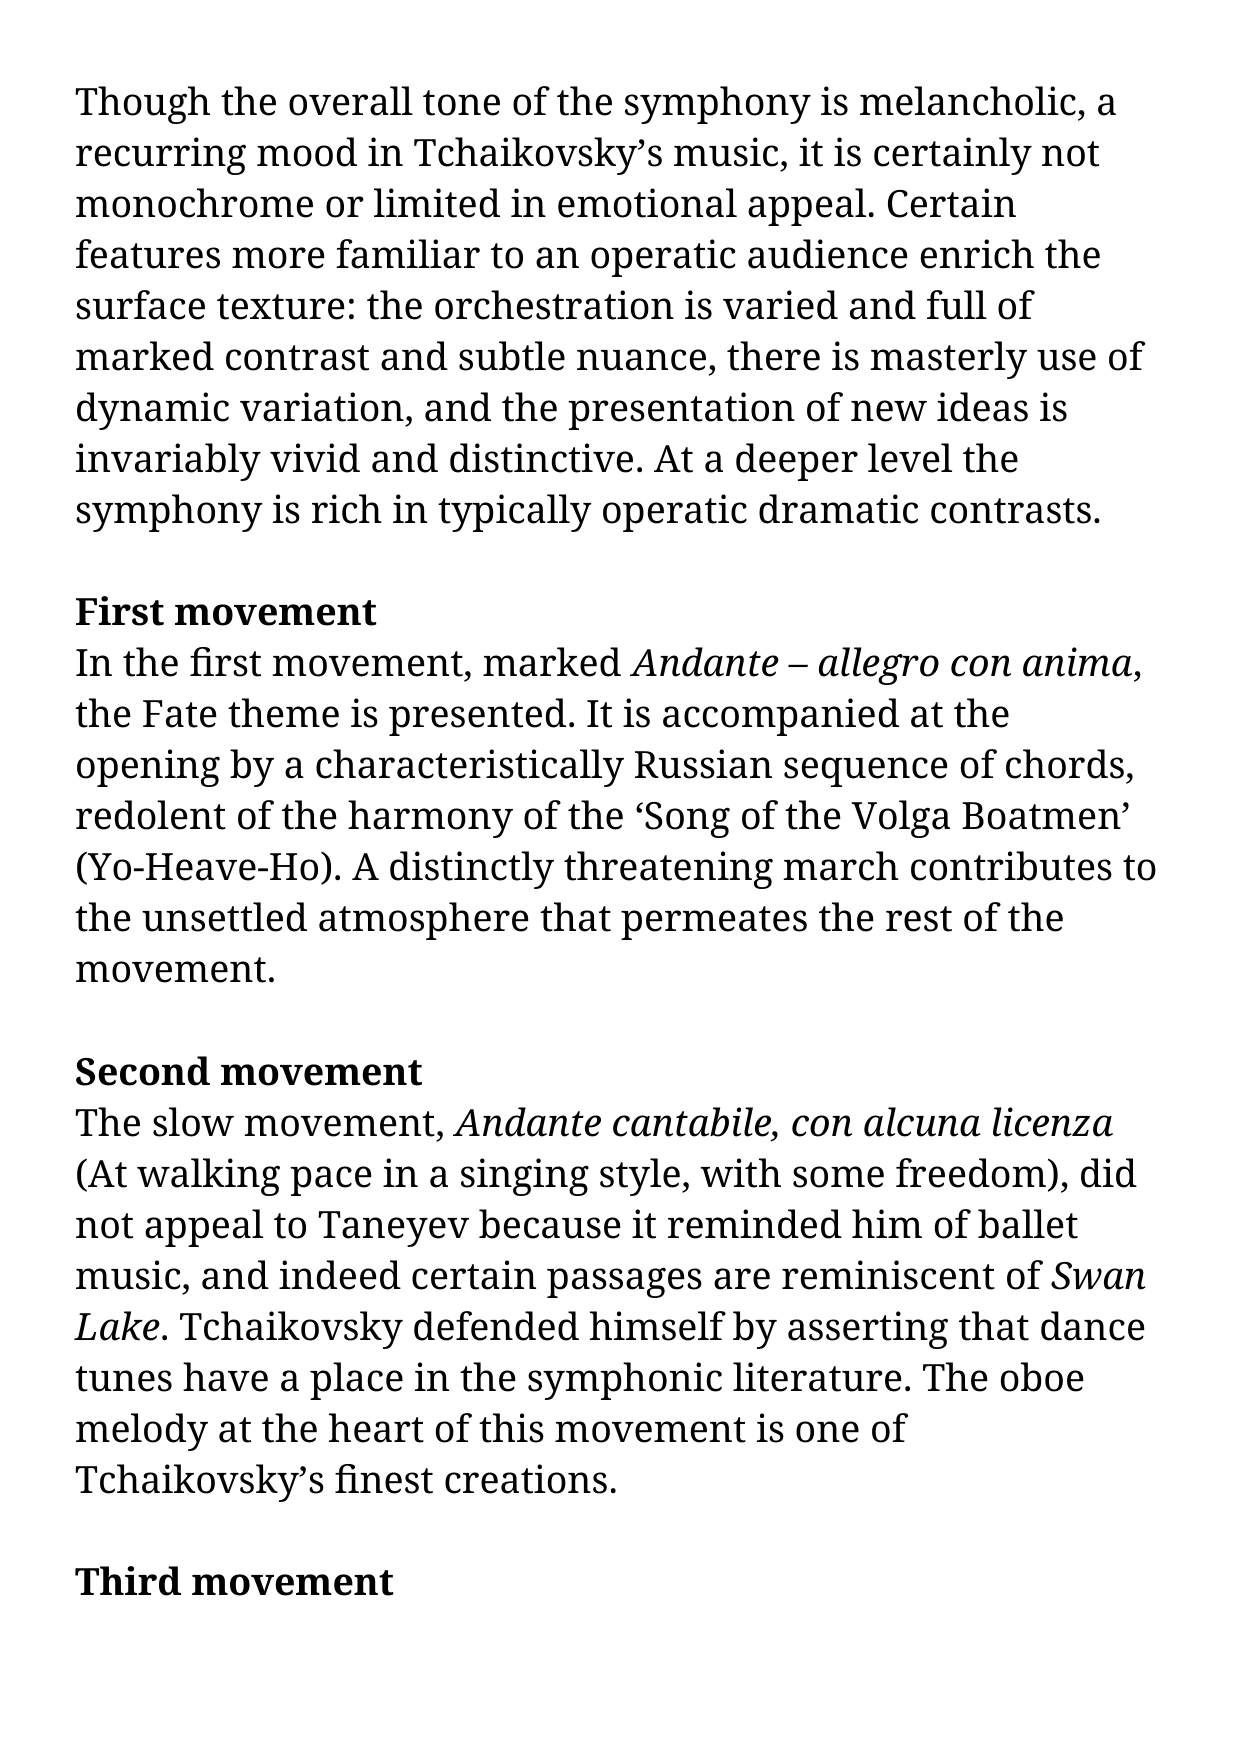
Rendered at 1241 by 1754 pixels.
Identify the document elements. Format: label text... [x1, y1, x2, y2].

text Second movement [75, 1045, 1165, 1096]
text Third movement [75, 1555, 1165, 1606]
text In the first movement, marked Andante – allegro con anima, the Fate theme is presented. It is accompanied at the opening by a characteristically Russian sequence of chords, redolent of the harmony of the ‘Song of the Volga Boatmen’ (Yo-Heave-Ho). A distinctly threatening march contributes to the unsettled atmosphere that permeates the rest of the movement. [75, 636, 1165, 994]
text The slow movement, Andante cantabile, con alcuna licenza (At walking pace in a singing style, with some freedom), did not appeal to Taneyev because it reminded him of ballet music, and indeed certain passages are reminiscent of Swan Lake. Tchaikovsky defended himself by asserting that dance tunes have a place in the symphonic literature. The oboe melody at the heart of this movement is one of Tchaikovsky’s finest creations. [75, 1096, 1165, 1504]
text First movement [75, 585, 1165, 636]
text Though the overall tone of the symphony is melancholic, a recurring mood in Tchaikovsky’s music, it is certainly not monochrome or limited in emotional appeal. Certain features more familiar to an operatic audience enrich the surface texture: the orchestration is varied and full of marked contrast and subtle nuance, there is masterly use of dynamic variation, and the presentation of new ideas is invariably vivid and distinctive. At a deeper level the symphony is rich in typically operatic dramatic contrasts. [75, 75, 1165, 534]
